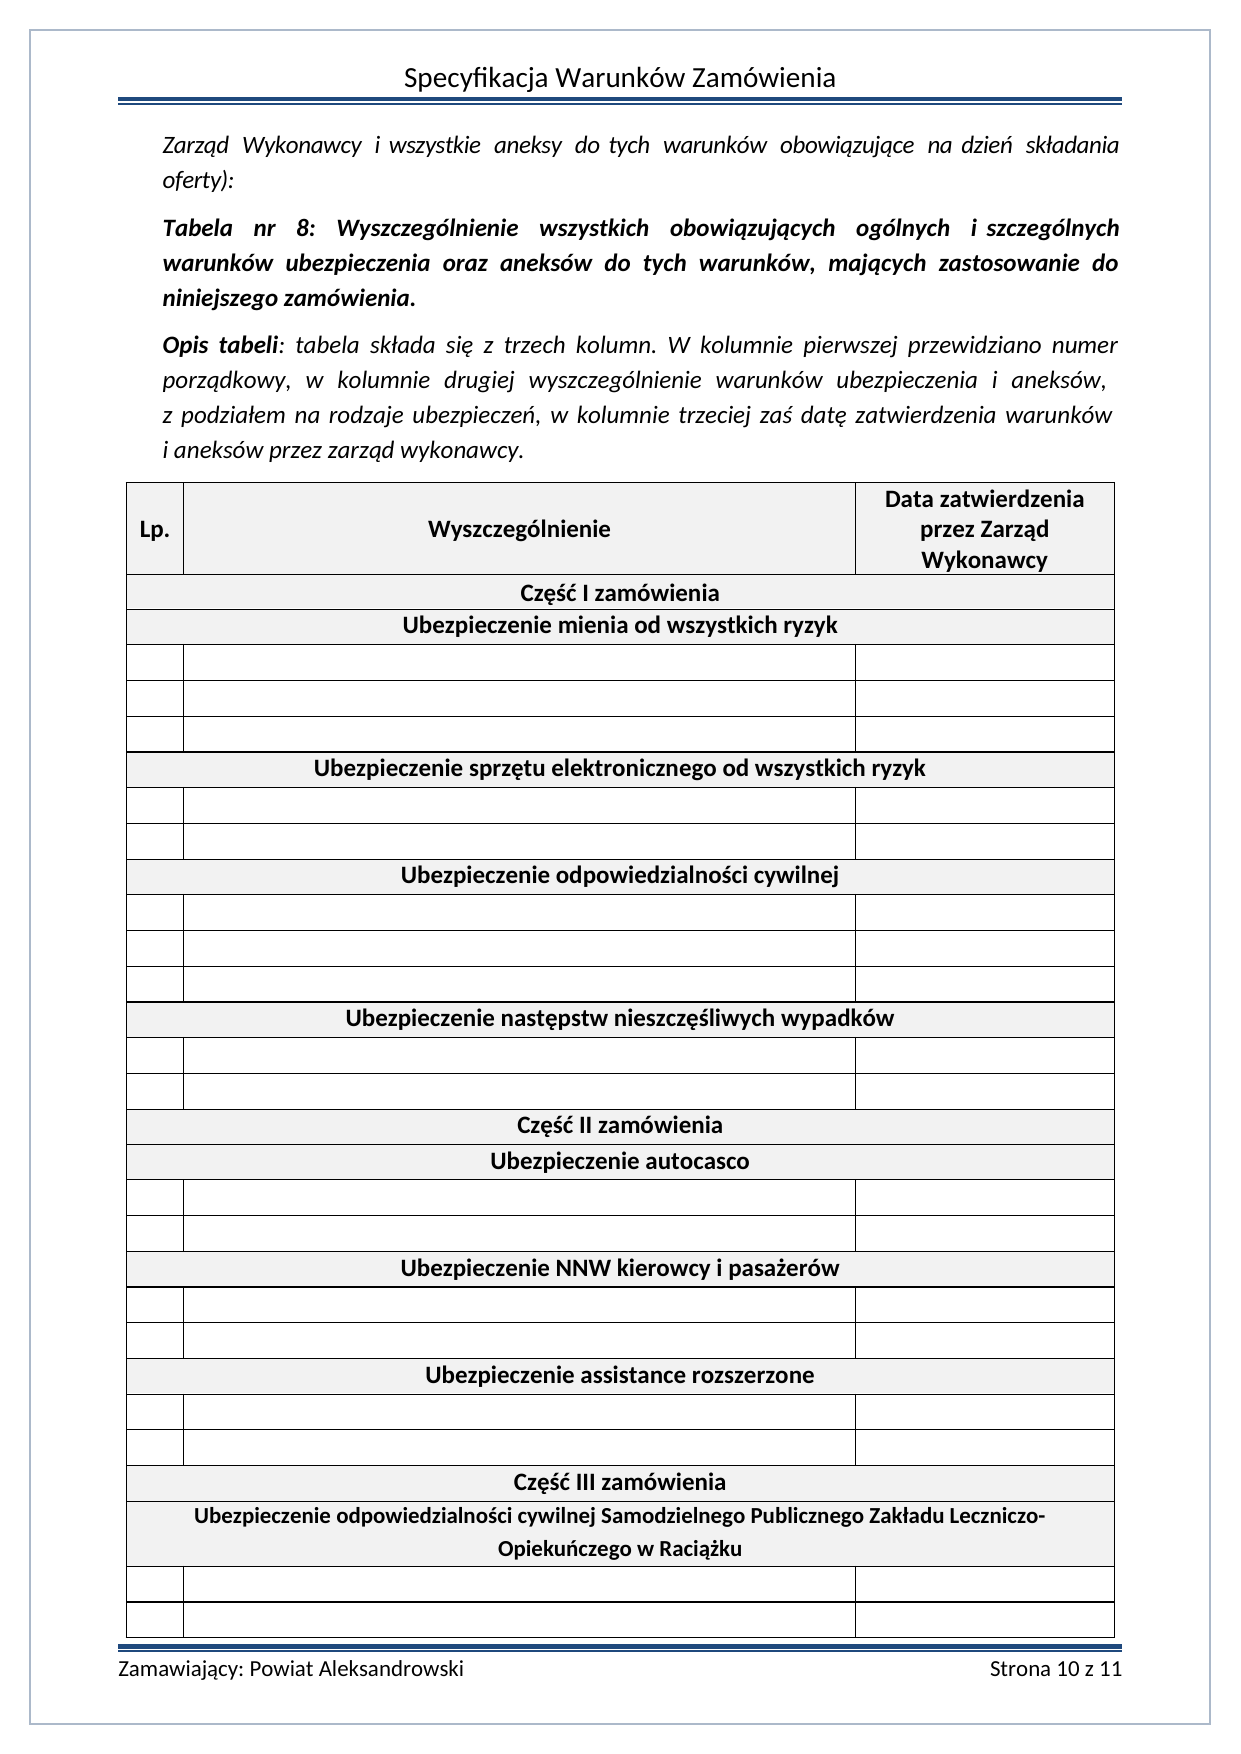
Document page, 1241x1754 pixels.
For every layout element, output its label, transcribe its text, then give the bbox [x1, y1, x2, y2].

table_cell [184, 788, 855, 823]
table_cell [184, 931, 855, 966]
table_cell Ubezpieczenie autocasco [127, 1145, 1114, 1179]
table_cell [127, 1430, 183, 1465]
table_cell [856, 1216, 1114, 1251]
table_cell Ubezpieczenie sprzętu elektronicznego od wszystkich ryzyk [127, 753, 1114, 787]
table_cell [856, 788, 1114, 823]
table_cell [856, 824, 1114, 858]
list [118, 129, 1122, 195]
table_cell Ubezpieczenie odpowiedzialności cywilnej Samodzielnego Publicznego Zakładu Leczniczo-Opiekuńczego w Raciążku [127, 1502, 1114, 1566]
table_cell [856, 1430, 1114, 1465]
table_cell [856, 1180, 1114, 1215]
table_cell [127, 1216, 183, 1251]
table_cell [856, 931, 1114, 966]
table_cell [856, 895, 1114, 930]
table_cell [184, 1216, 855, 1251]
table_cell [856, 681, 1114, 716]
table_header Wyszczególnienie [184, 483, 855, 574]
table_cell [184, 717, 855, 751]
table_cell [856, 645, 1114, 680]
table_cell Ubezpieczenie mienia od wszystkich ryzyk [127, 610, 1114, 644]
table_cell [856, 717, 1114, 751]
table_cell [127, 1288, 183, 1322]
table_cell [184, 895, 855, 930]
table_cell [856, 1567, 1114, 1601]
text Tabela nr 8: Wyszczególnienie wszystkich obowiązujących ogólnych i szczególnych warunków ubezpieczenia oraz aneksów do tych warunków, mających zastosowanie do niniejszego zamówienia. [162, 212, 1122, 312]
table_cell [856, 1395, 1114, 1429]
table_cell [184, 1288, 855, 1322]
table_cell [127, 1038, 183, 1073]
table_header Lp. [127, 483, 183, 574]
table_cell [184, 824, 855, 858]
table_cell Część I zamówienia [127, 575, 1114, 608]
table_cell [127, 681, 183, 716]
table_cell [184, 1074, 855, 1108]
table_cell [184, 645, 855, 680]
table_cell [856, 1603, 1114, 1637]
table_cell [184, 1038, 855, 1073]
table_cell Ubezpieczenie następstw nieszczęśliwych wypadków [127, 1003, 1114, 1037]
table_cell [184, 1603, 855, 1637]
table_cell [127, 1323, 183, 1358]
table_cell [184, 1430, 855, 1465]
table_cell [127, 645, 183, 680]
table_cell [127, 895, 183, 930]
table_cell [184, 681, 855, 716]
table_cell Ubezpieczenie odpowiedzialności cywilnej [127, 860, 1114, 894]
table_cell [856, 1288, 1114, 1322]
table_cell [127, 1395, 183, 1429]
table_cell [127, 1180, 183, 1215]
table_cell [127, 717, 183, 751]
table_cell Ubezpieczenie assistance rozszerzone [127, 1359, 1114, 1393]
table_cell [127, 967, 183, 1001]
table_cell [127, 931, 183, 966]
table_cell [184, 1395, 855, 1429]
table_cell [856, 967, 1114, 1001]
table_cell Ubezpieczenie NNW kierowcy i pasażerów [127, 1252, 1114, 1286]
table_cell [184, 967, 855, 1001]
table_cell [127, 788, 183, 823]
table_cell [127, 1074, 183, 1108]
table_cell [127, 1603, 183, 1637]
table_cell [184, 1567, 855, 1601]
table_cell [127, 824, 183, 858]
table_cell [856, 1038, 1114, 1073]
table_header Data zatwierdzenia przez Zarząd Wykonawcy [856, 483, 1114, 574]
table_cell Część II zamówienia [127, 1110, 1114, 1144]
table_cell Część III zamówienia [127, 1466, 1114, 1501]
table_cell [127, 1567, 183, 1601]
text Opis tabeli: tabela składa się z trzech kolumn. W kolumnie pierwszej przewidziano numer porządkowy, w kolumnie drugiej wyszczególnienie warunków ubezpieczenia i aneksów, z podziałem na rodzaje ubezpieczeń, w kolumnie trzeciej zaś datę zatwierdzenia warunków i aneksów przez zarząd wykonawcy. [162, 329, 1122, 465]
table_cell [184, 1323, 855, 1358]
table_cell [856, 1323, 1114, 1358]
table_cell [184, 1180, 855, 1215]
table_cell [856, 1074, 1114, 1108]
